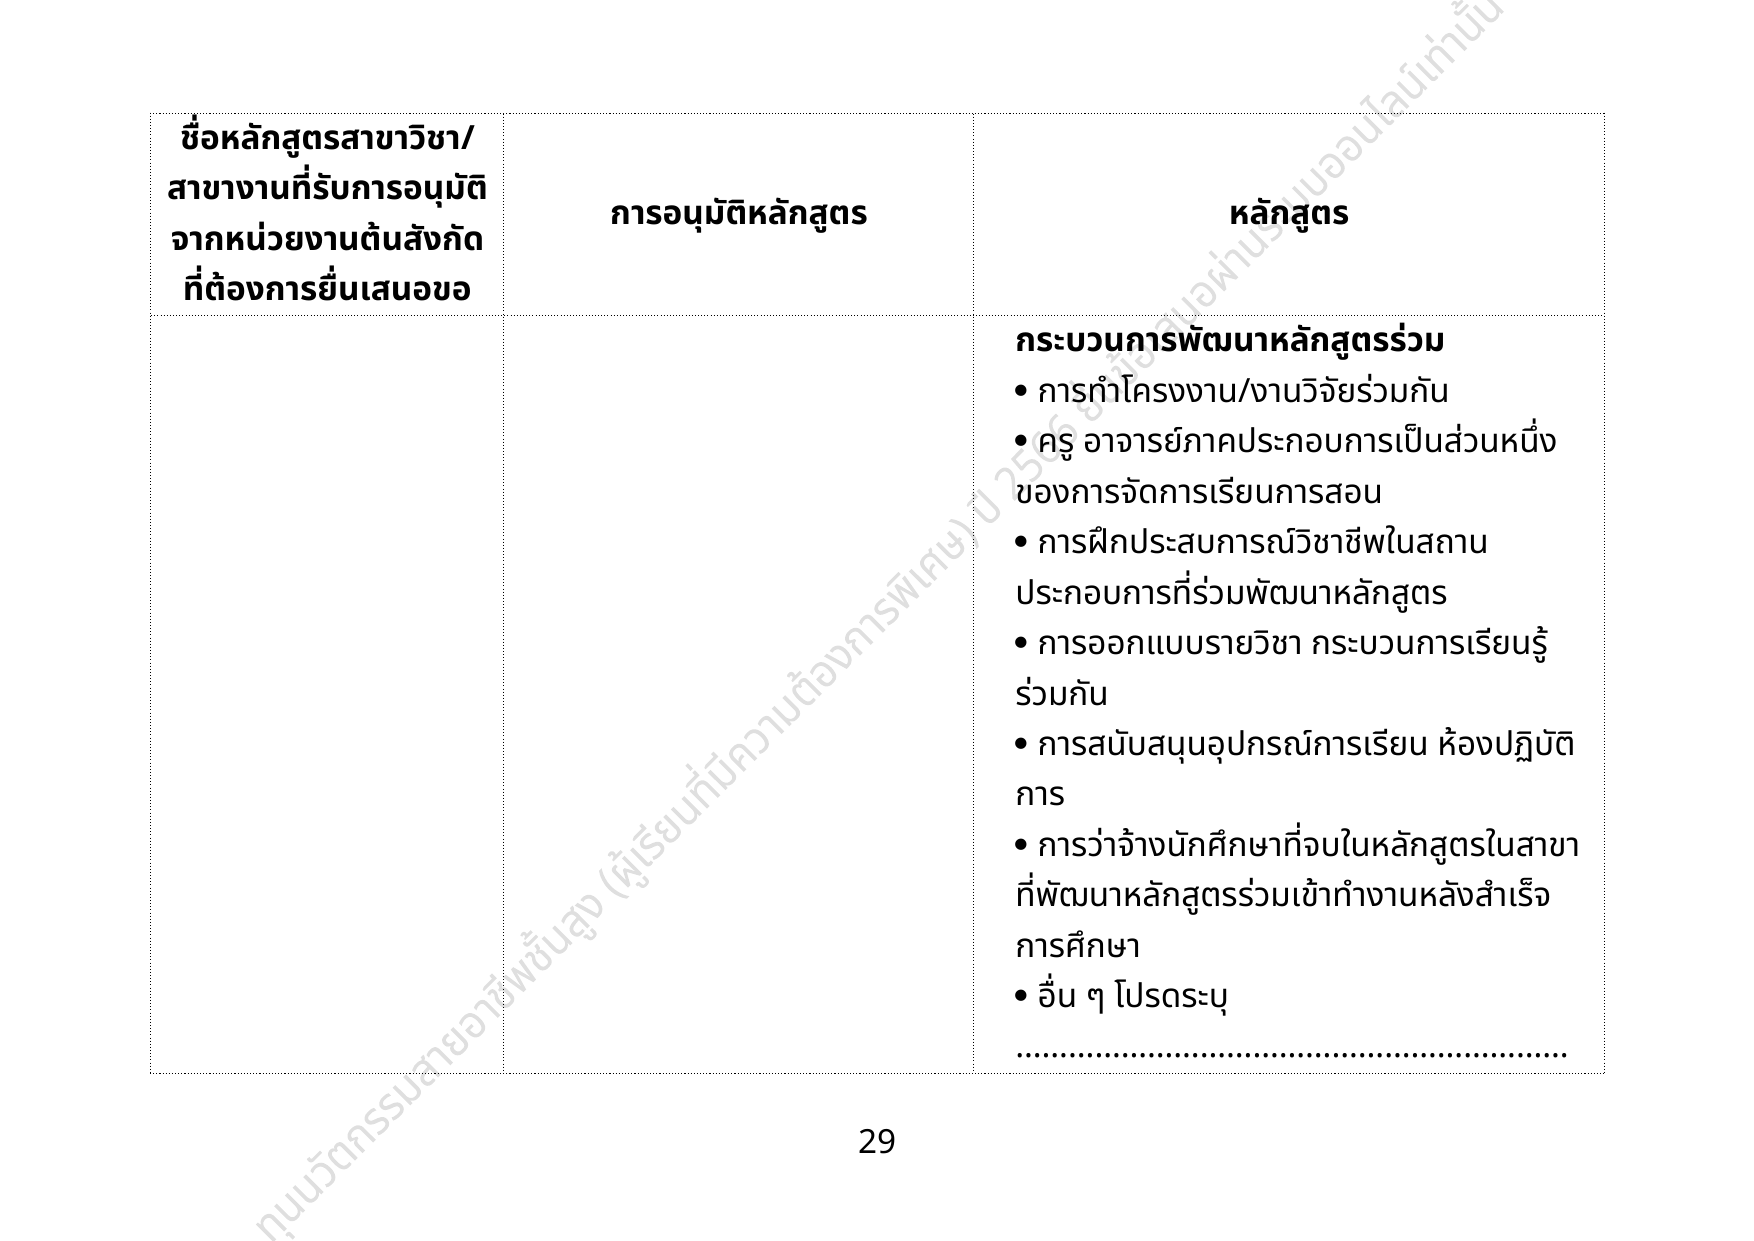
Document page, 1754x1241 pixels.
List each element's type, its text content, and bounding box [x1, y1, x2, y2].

table_header ชื่อหลักสูตรสาขาวิชา/สาขางานที่รับการอนุมัติจากหน่วยงานต้นสังกัด ที่ต้องการยื่นเสนอขอ [151, 113, 504, 315]
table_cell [151, 315, 504, 1073]
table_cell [974, 315, 1604, 1073]
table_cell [504, 315, 974, 1073]
table_header การอนุมัติหลักสูตร [504, 113, 974, 315]
table_header หลักสูตร [974, 113, 1604, 315]
